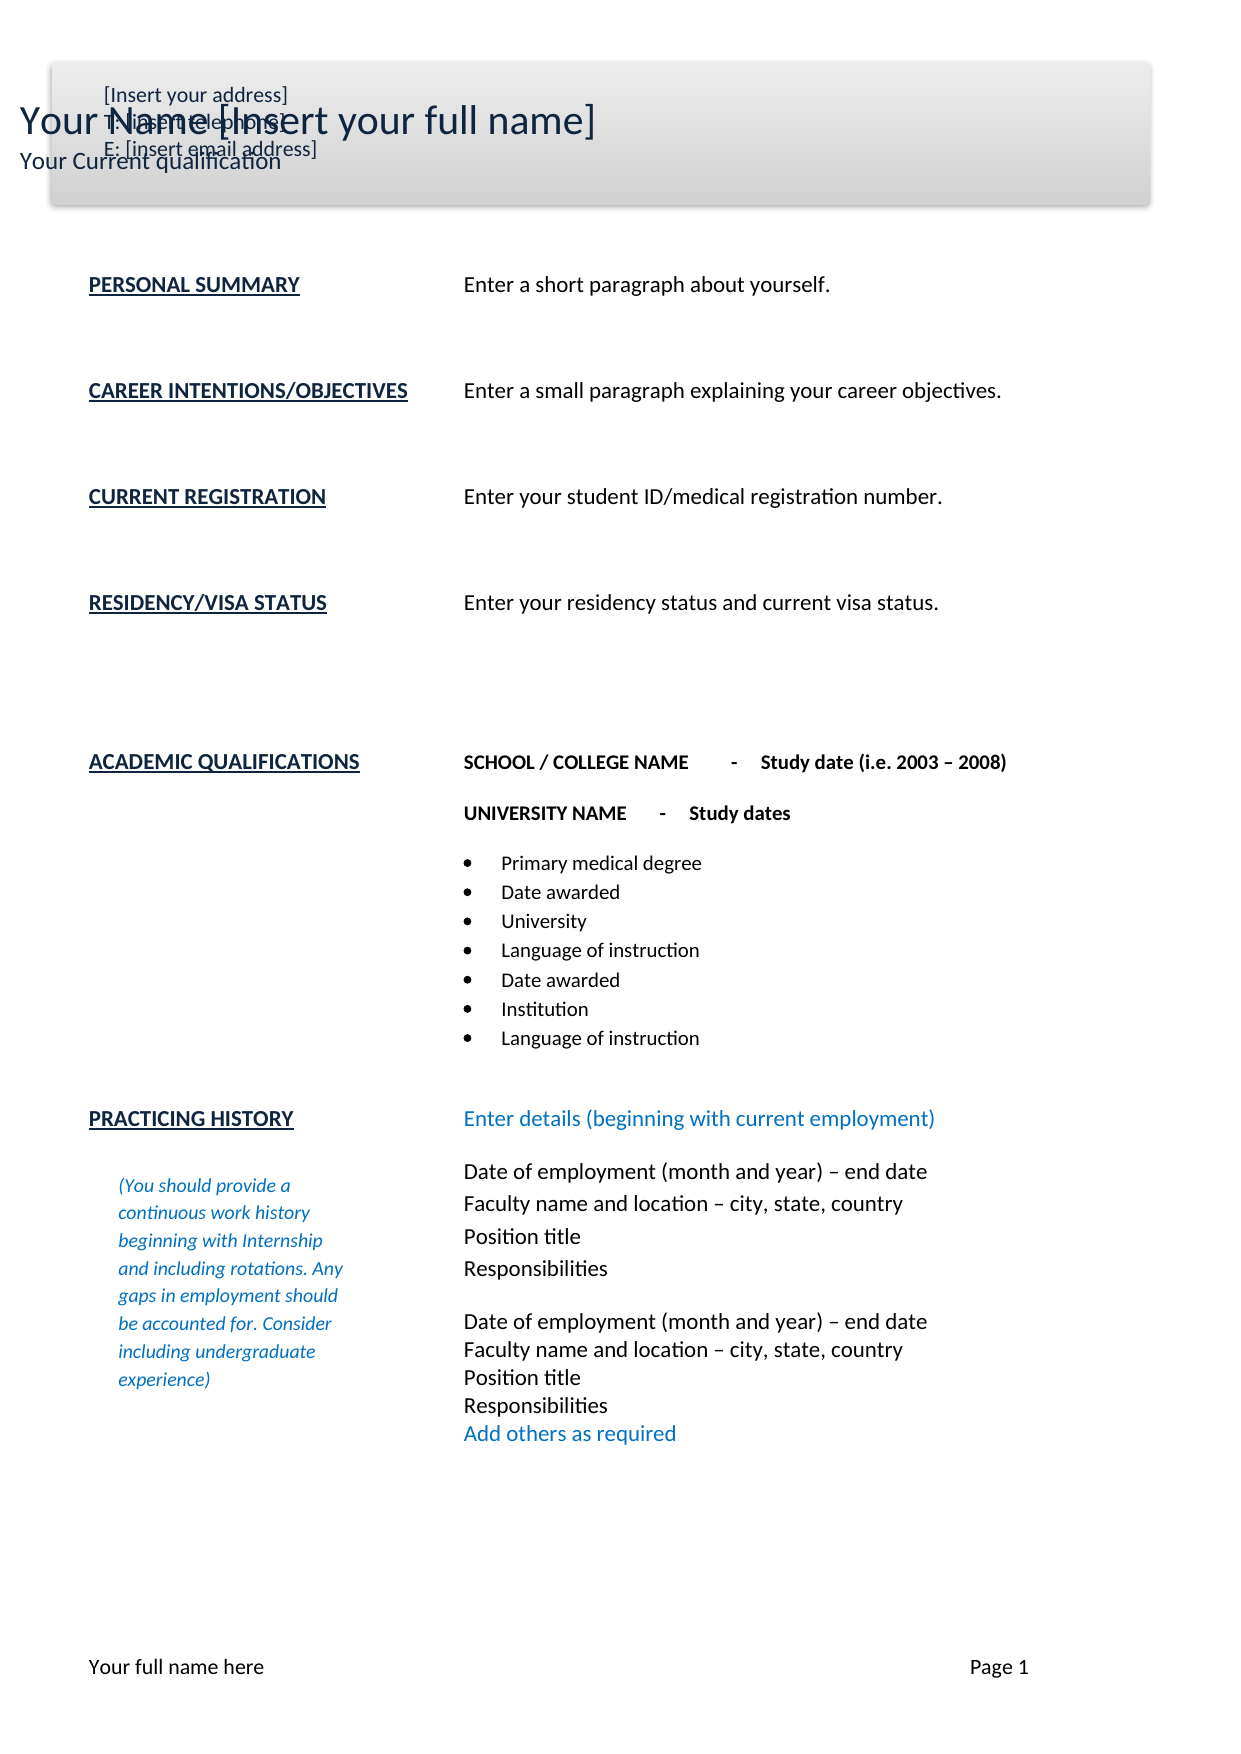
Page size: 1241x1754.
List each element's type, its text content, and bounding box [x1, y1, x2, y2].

list University [464, 908, 1152, 934]
list Institution [464, 996, 1152, 1021]
list Language of instruction [464, 938, 1152, 963]
text Position title Responsibilities [464, 1363, 1152, 1419]
list Date awarded [464, 879, 1152, 905]
text Add others as required [389, 1419, 1152, 1447]
text Date of employment (month and year) – end date Faculty name and location – city, state, country Position title Responsibilities [464, 1157, 1152, 1282]
text CAREER INTENTIONS/OBJECTIVES Enter a small paragraph explaining your career objectives. [89, 376, 1152, 404]
text CURRENT REGISTRATION Enter your student ID/medical registration number. [89, 482, 1152, 510]
text UNIVERSITY NAME - Study dates [89, 800, 1152, 826]
text PERSONAL SUMMARY Enter a short paragraph about yourself. [89, 270, 1152, 298]
list Language of instruction [464, 1025, 1152, 1051]
text PRACTICING HISTORY Enter details (beginning with current employment) [89, 1104, 1152, 1132]
text ACADEMIC QUALIFICATIONS SCHOOL / COLLEGE NAME - Study date (i.e. 2003 – 2008) [89, 747, 1152, 775]
text Date of employment (month and year) – end date Faculty name and location – city, state, country [464, 1307, 1152, 1363]
text RESIDENCY/VISA STATUS Enter your residency status and current visa status. [89, 588, 1152, 616]
list Date awarded [464, 967, 1152, 992]
list Primary medical degree [464, 850, 1152, 876]
